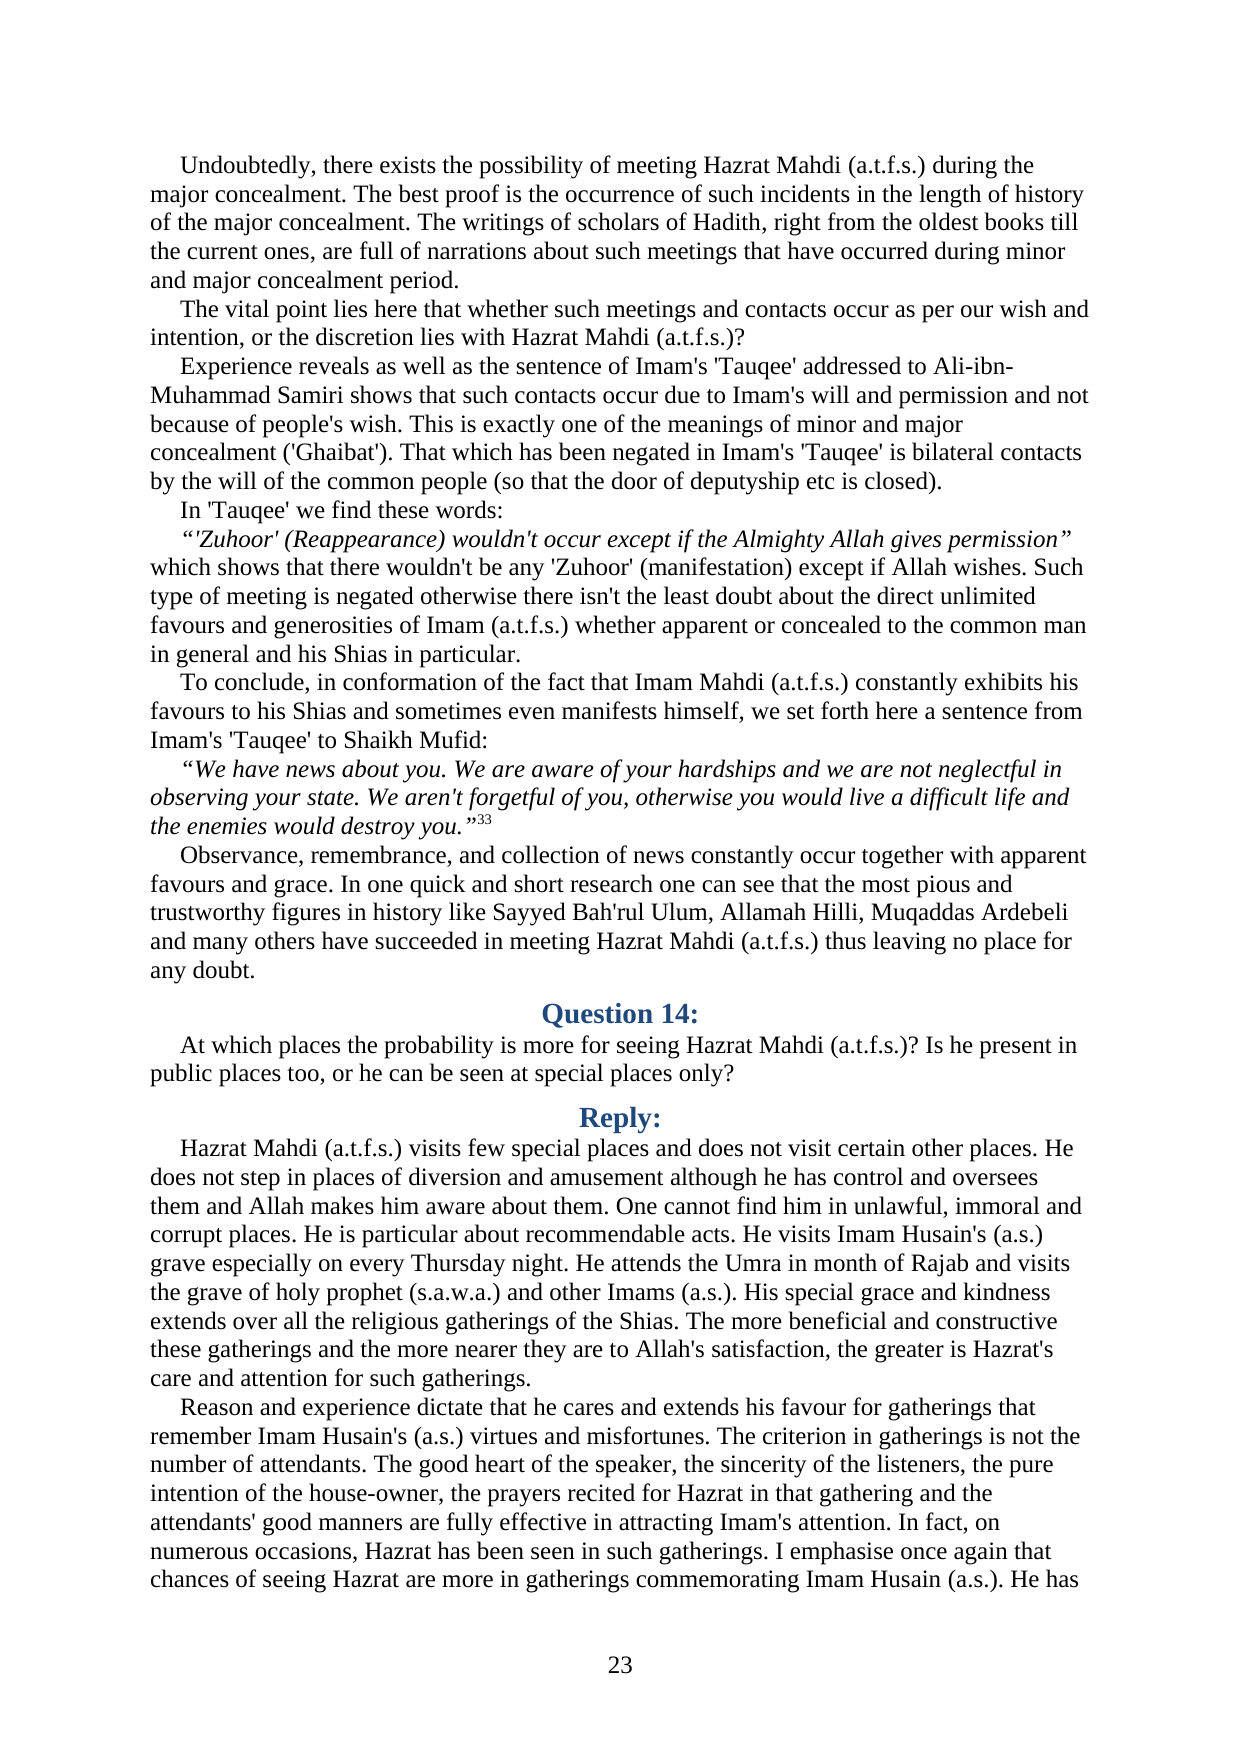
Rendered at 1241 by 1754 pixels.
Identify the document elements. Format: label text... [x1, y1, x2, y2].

text Experience reveals as well as the sentence of Imam's 'Tauqee' addressed to Ali-ibn-Muhammad Samiri shows that such contacts occur due to Imam's will and permission and not because of people's wish. This is exactly one of the meanings of minor and major concealment ('Ghaibat'). That which has been negated in Imam's 'Tauqee' is bilateral contacts by the will of the common people (so that the door of deputyship etc is closed). [150, 351, 1090, 495]
text In 'Tauqee' we find these words: [150, 495, 1090, 524]
text Hazrat Mahdi (a.t.f.s.) visits few special places and does not visit certain other places. He does not step in places of diversion and amusement although he has control and oversees them and Allah makes him aware about them. One cannot find him in unlawful, immoral and corrupt places. He is particular about recommendable acts. He visits Imam Husain's (a.s.) grave especially on every Thursday night. He attends the Umra in month of Rajab and visits the grave of holy prophet (s.a.w.a.) and other Imams (a.s.). His special grace and kindness extends over all the religious gatherings of the Shias. The more beneficial and constructive these gatherings and the more nearer they are to Allah's satisfaction, the greater is Hazrat's care and attention for such gatherings. [150, 1133, 1090, 1392]
subtitle Question 14: [150, 996, 1090, 1030]
text Observance, remembrance, and collection of news constantly occur together with apparent favours and grace. In one quick and short research one can see that the most pious and trustworthy figures in history like Sayyed Bah'rul Ulum, Allamah Hilli, Muqaddas Ardebeli and many others have succeeded in meeting Hazrat Mahdi (a.t.f.s.) thus leaving no place for any doubt. [150, 840, 1090, 984]
text Undoubtedly, there exists the possibility of meeting Hazrat Mahdi (a.t.f.s.) during the major concealment. The best proof is the occurrence of such incidents in the length of history of the major concealment. The writings of scholars of Hadith, right from the oldest books till the current ones, are full of narrations about such meetings that have occurred during minor and major concealment period. [150, 150, 1090, 294]
text To conclude, in conformation of the fact that Imam Mahdi (a.t.f.s.) constantly exhibits his favours to his Shias and sometimes even manifests himself, we set forth here a sentence from Imam's 'Tauqee' to Shaikh Mufid: [150, 667, 1090, 754]
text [150, 1392, 1090, 1593]
text At which places the probability is more for seeing Hazrat Mahdi (a.t.f.s.)? Is he present in public places too, or he can be seen at special places only? [150, 1030, 1090, 1087]
subtitle Reply: [150, 1100, 1090, 1133]
text “'Zuhoor' (Reappearance) wouldn't occur except if the Almighty Allah gives permission” which shows that there wouldn't be any 'Zuhoor' (manifestation) except if Allah wishes. Such type of meeting is negated otherwise there isn't the least doubt about the direct unlimited favours and generosities of Imam (a.t.f.s.) whether apparent or concealed to the common man in general and his Shias in particular. [150, 524, 1090, 667]
text “We have news about you. We are aware of your hardships and we are not neglectful in observing your state. We aren't forgetful of you, otherwise you would live a difficult life and the enemies would destroy you.” [150, 754, 1090, 840]
text The vital point lies here that whether such meetings and contacts occur as per our wish and intention, or the discretion lies with Hazrat Mahdi (a.t.f.s.)? [150, 294, 1090, 351]
